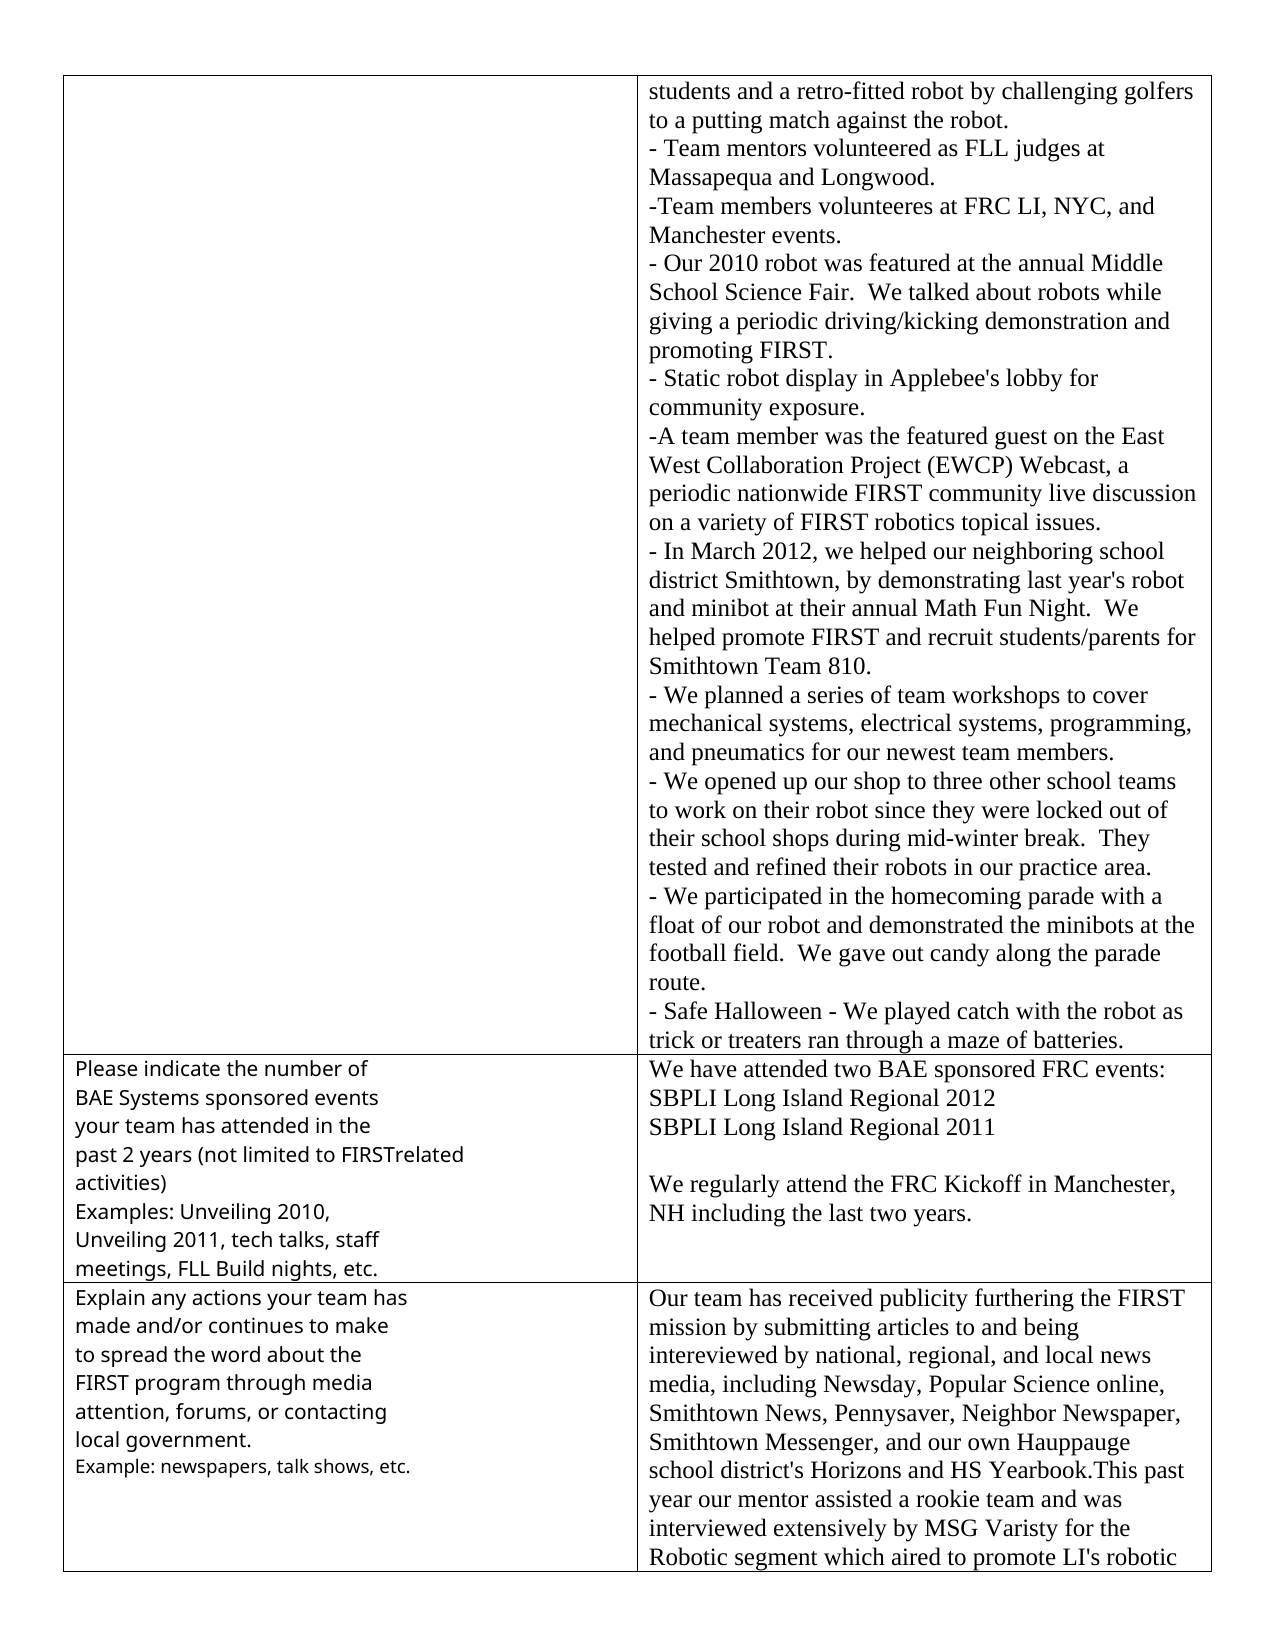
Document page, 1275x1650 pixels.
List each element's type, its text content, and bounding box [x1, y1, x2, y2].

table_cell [638, 1283, 1211, 1571]
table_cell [64, 76, 637, 1053]
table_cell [64, 1283, 637, 1571]
table_cell Please indicate the number of BAE Systems sponsored events your team has attended in the past 2 years (not limited to FIRSTrelated activities) Examples: Unveiling 2010, Unveiling 2011, tech talks, staff meetings, FLL Build nights, etc. [64, 1055, 637, 1282]
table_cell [638, 76, 1211, 1053]
table_cell We have attended two BAE sponsored FRC events: SBPLI Long Island Regional 2012 SBPLI Long Island Regional 2011 We regularly attend the FRC Kickoff in Manchester, NH including the last two years. [638, 1055, 1211, 1282]
